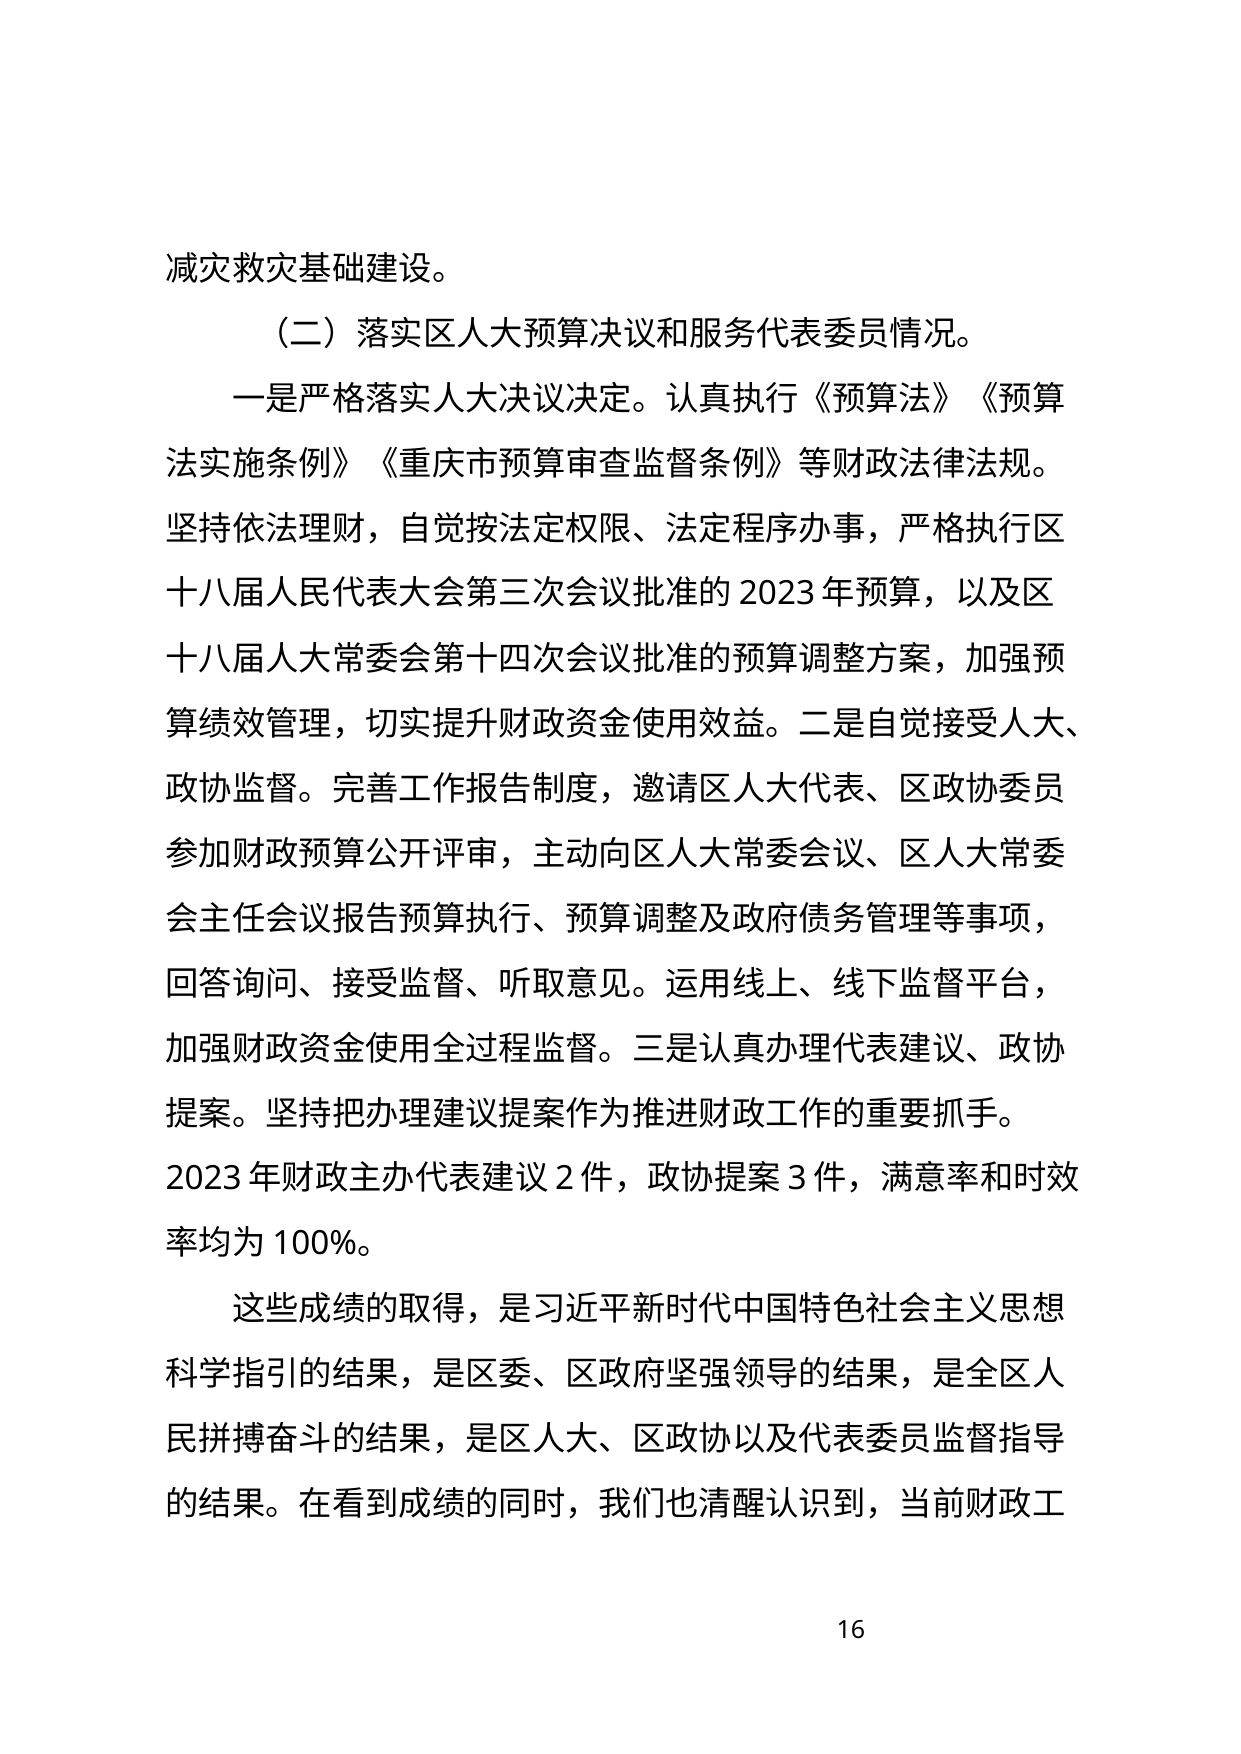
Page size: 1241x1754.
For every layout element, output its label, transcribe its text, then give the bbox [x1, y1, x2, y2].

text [165, 233, 1087, 298]
subtitle （二）落实区人大预算决议和服务代表委员情况。 [165, 298, 1087, 363]
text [165, 1273, 1087, 1533]
text 一是严格落实人大决议决定。认真执行《预算法》《预算法实施条例》《重庆市预算审查监督条例》等财政法律法规。坚持依法理财，自觉按法定权限、法定程序办事，严格执行区十八届人民代表大会第三次会议批准的2023年预算，以及区十八届人大常委会第十四次会议批准的预算调整方案，加强预算绩效管理，切实提升财政资金使用效益。二是自觉接受人大、政协监督。完善工作报告制度，邀请区人大代表、区政协委员参加财政预算公开评审，主动向区人大常委会议、区人大常委会主任会议报告预算执行、预算调整及政府债务管理等事项，回答询问、接受监督、听取意见。运用线上、线下监督平台，加强财政资金使用全过程监督。三是认真办理代表建议、政协提案。坚持把办理建议提案作为推进财政工作的重要抓手。2023年财政主办代表建议2件，政协提案3件，满意率和时效率均为100%。 [165, 363, 1087, 1273]
